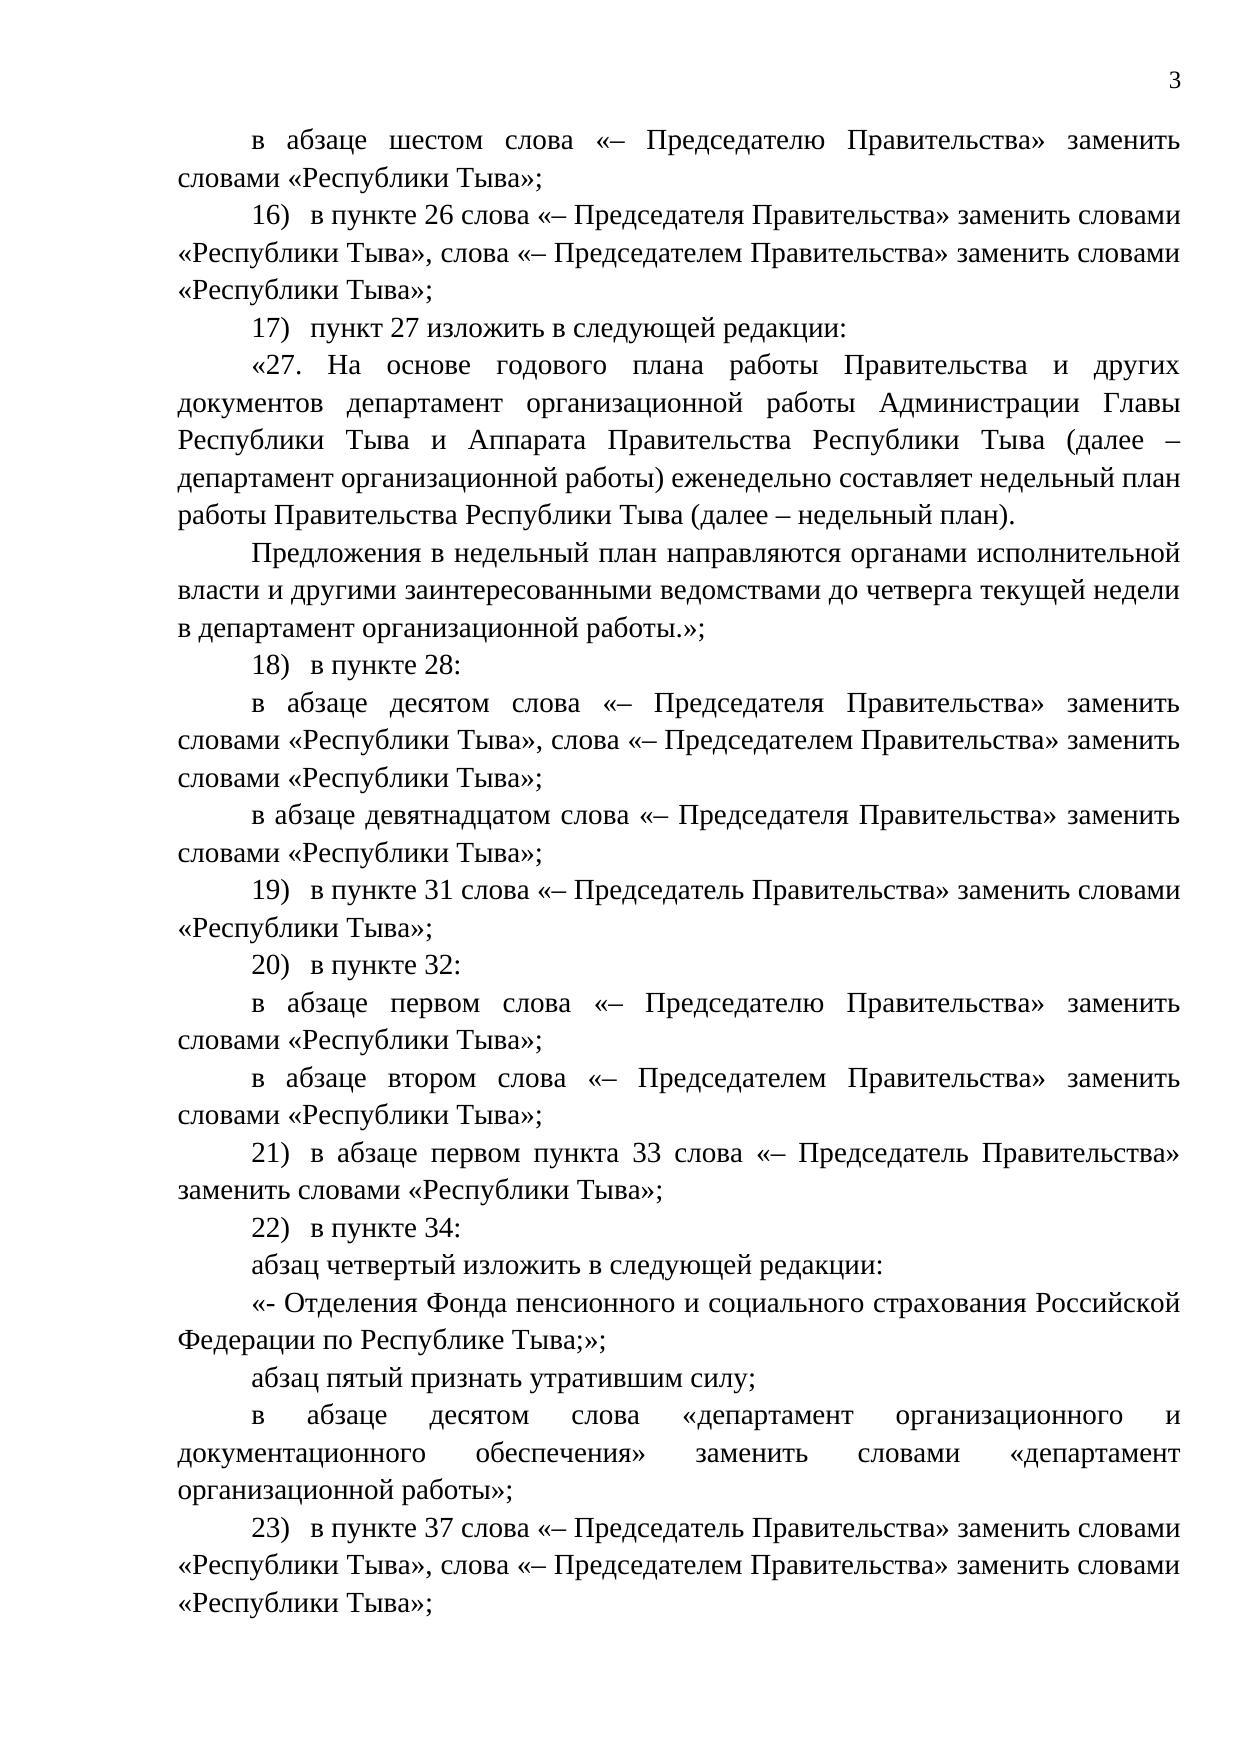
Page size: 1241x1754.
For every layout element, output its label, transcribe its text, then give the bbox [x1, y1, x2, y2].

text «27. На основе годового плана работы Правительства и других документов департамент организационной работы Администрации Главы Республики Тыва и Аппарата Правительства Республики Тыва (далее – департамент организационной работы) еженедельно составляет недельный план работы Правительства Республики Тыва (далее – недельный план). [177, 343, 1181, 531]
list абзац пятый признать утратившим силу; [177, 1356, 1181, 1393]
list в абзаце первом пункта 33 слова «– Председатель Правительства» заменить словами «Республики Тыва»; [177, 1131, 1181, 1206]
text в абзаце девятнадцатом слова «– Председателя Правительства» заменить словами «Республики Тыва»; [177, 793, 1181, 868]
list в абзаце десятом слова «департамент организационного и документационного обеспечения» заменить словами «департамент организационной работы»; [177, 1393, 1181, 1506]
text в абзаце первом слова «– Председателю Правительства» заменить словами «Республики Тыва»; [177, 981, 1181, 1056]
text Предложения в недельный план направляются органами исполнительной власти и другими заинтересованными ведомствами до четверга текущей недели в департамент организационной работы.»; [177, 531, 1181, 643]
text в абзаце шестом слова «– Председателю Правительства» заменить словами «Республики Тыва»; [177, 118, 1181, 193]
text в абзаце втором слова «– Председателем Правительства» заменить словами «Республики Тыва»; [177, 1056, 1181, 1131]
list в пункте 28: [177, 643, 1181, 681]
list «- Отделения Фонда пенсионного и социального страхования Российской Федерации по Республике Тыва;»; [177, 1281, 1181, 1356]
list в пункте 32: [177, 943, 1181, 981]
list в абзаце десятом слова «– Председателя Правительства» заменить словами «Республики Тыва», слова «– Председателем Правительства» заменить словами «Республики Тыва»; [177, 681, 1181, 793]
list в пункте 26 слова «– Председателя Правительства» заменить словами «Республики Тыва», слова «– Председателем Правительства» заменить словами «Республики Тыва»; [177, 193, 1181, 306]
list в пункте 34: [177, 1206, 1181, 1243]
list в пункте 37 слова «– Председатель Правительства» заменить словами «Республики Тыва», слова «– Председателем Правительства» заменить словами «Республики Тыва»; [177, 1506, 1181, 1618]
list абзац четвертый изложить в следующей редакции: [177, 1243, 1181, 1281]
list в пункте 31 слова «– Председатель Правительства» заменить словами «Республики Тыва»; [177, 868, 1181, 943]
list пункт 27 изложить в следующей редакции: [177, 306, 1181, 343]
